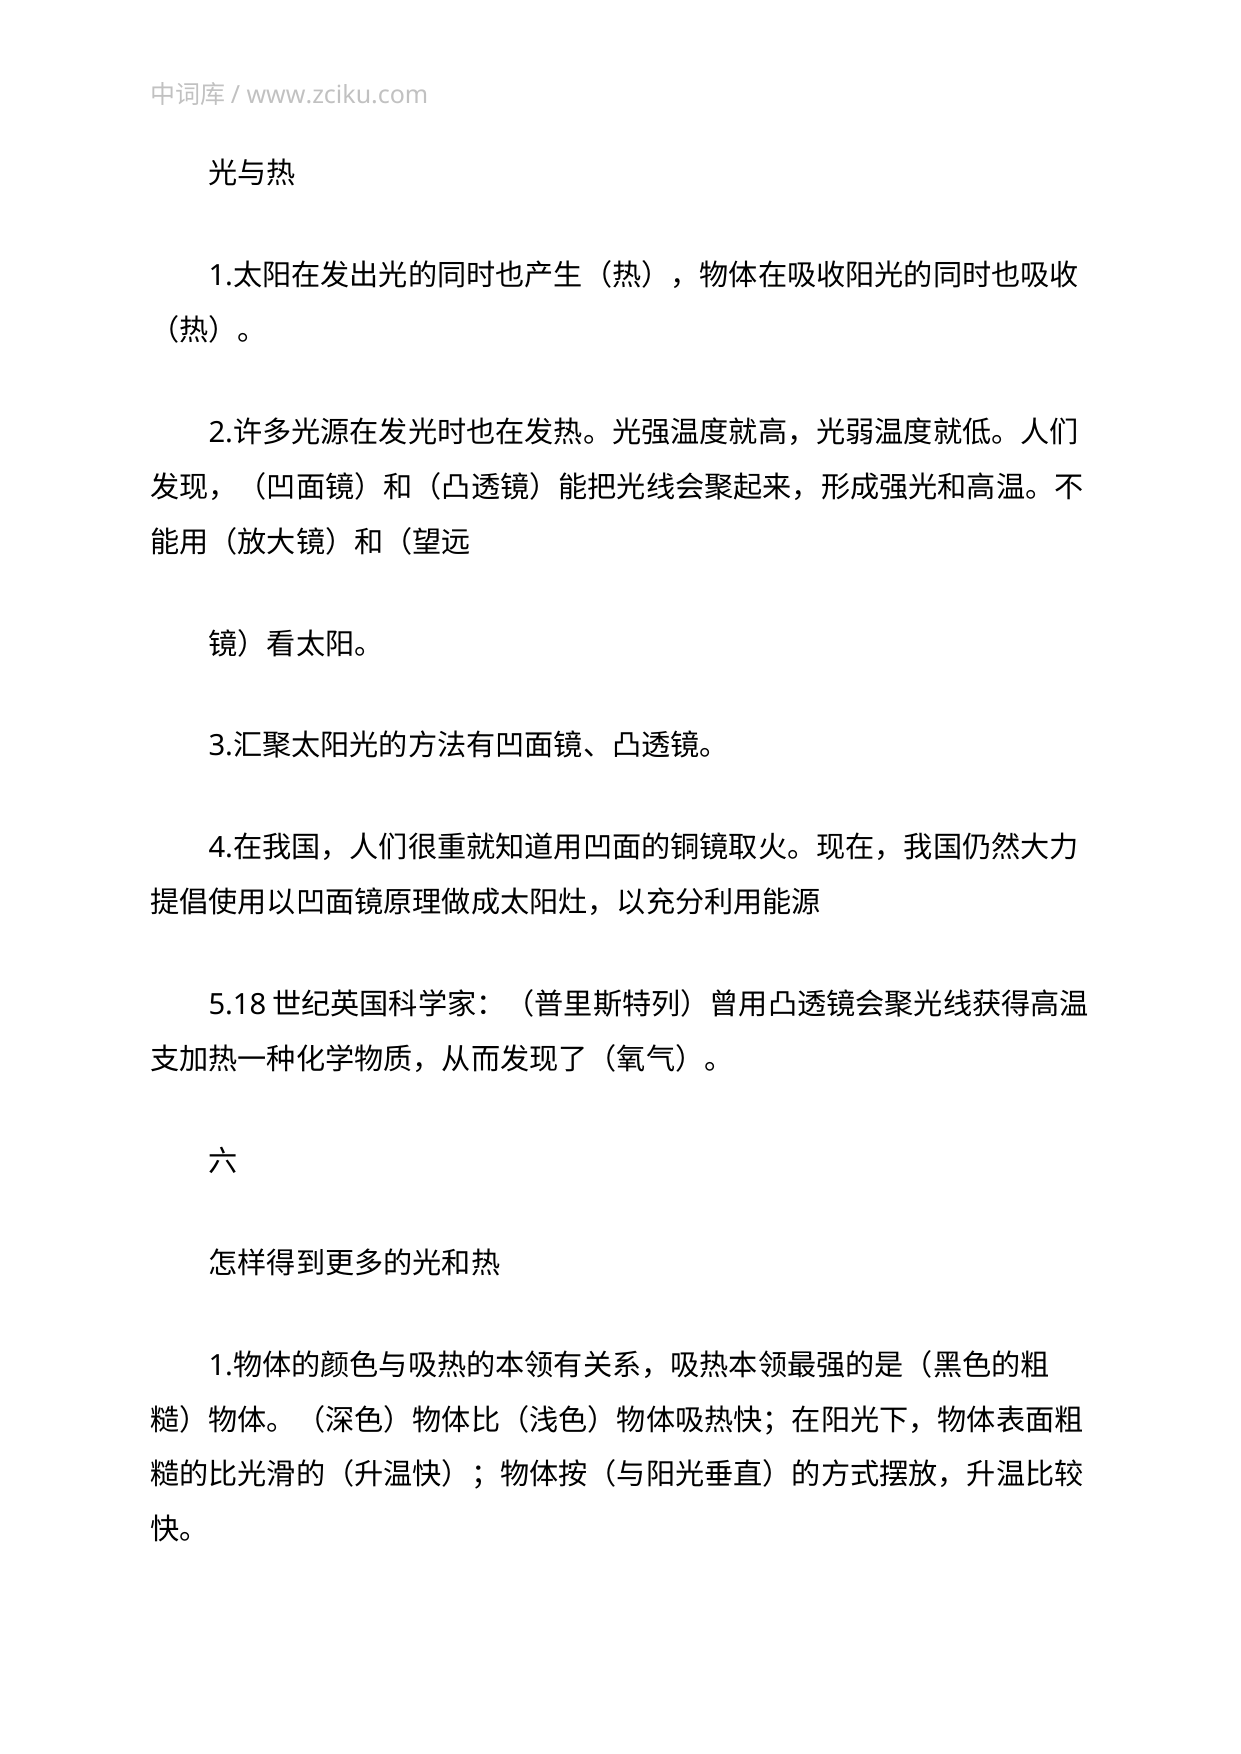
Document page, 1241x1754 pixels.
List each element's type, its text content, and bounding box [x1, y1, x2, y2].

text 1.物体的颜色与吸热的本领有关系，吸热本领最强的是（黑色的粗糙）物体。（深色）物体比（浅色）物体吸热快；在阳光下，物体表面粗糙的比光滑的（升温快）；物体按（与阳光垂直）的方式摆放，升温比较快。 [150, 1341, 1090, 1548]
text 镜）看太阳。 [150, 620, 1090, 662]
text 光与热 [150, 150, 1090, 192]
text 3.汇聚太阳光的方法有凹面镜、凸透镜。 [150, 722, 1090, 764]
text 六 [150, 1137, 1090, 1180]
text 2.许多光源在发光时也在发热。光强温度就高，光弱温度就低。人们发现，（凹面镜）和（凸透镜）能把光线会聚起来，形成强光和高温。不能用（放大镜）和（望远 [150, 408, 1090, 561]
text 5.18世纪英国科学家：（普里斯特列）曾用凸透镜会聚光线获得高温支加热一种化学物质，从而发现了（氧气）。 [150, 981, 1090, 1078]
text 1.太阳在发出光的同时也产生（热），物体在吸收阳光的同时也吸收（热）。 [150, 252, 1090, 349]
text 怎样得到更多的光和热 [150, 1239, 1090, 1282]
text 4.在我国，人们很重就知道用凹面的铜镜取火。现在，我国仍然大力提倡使用以凹面镜原理做成太阳灶，以充分利用能源 [150, 824, 1090, 921]
